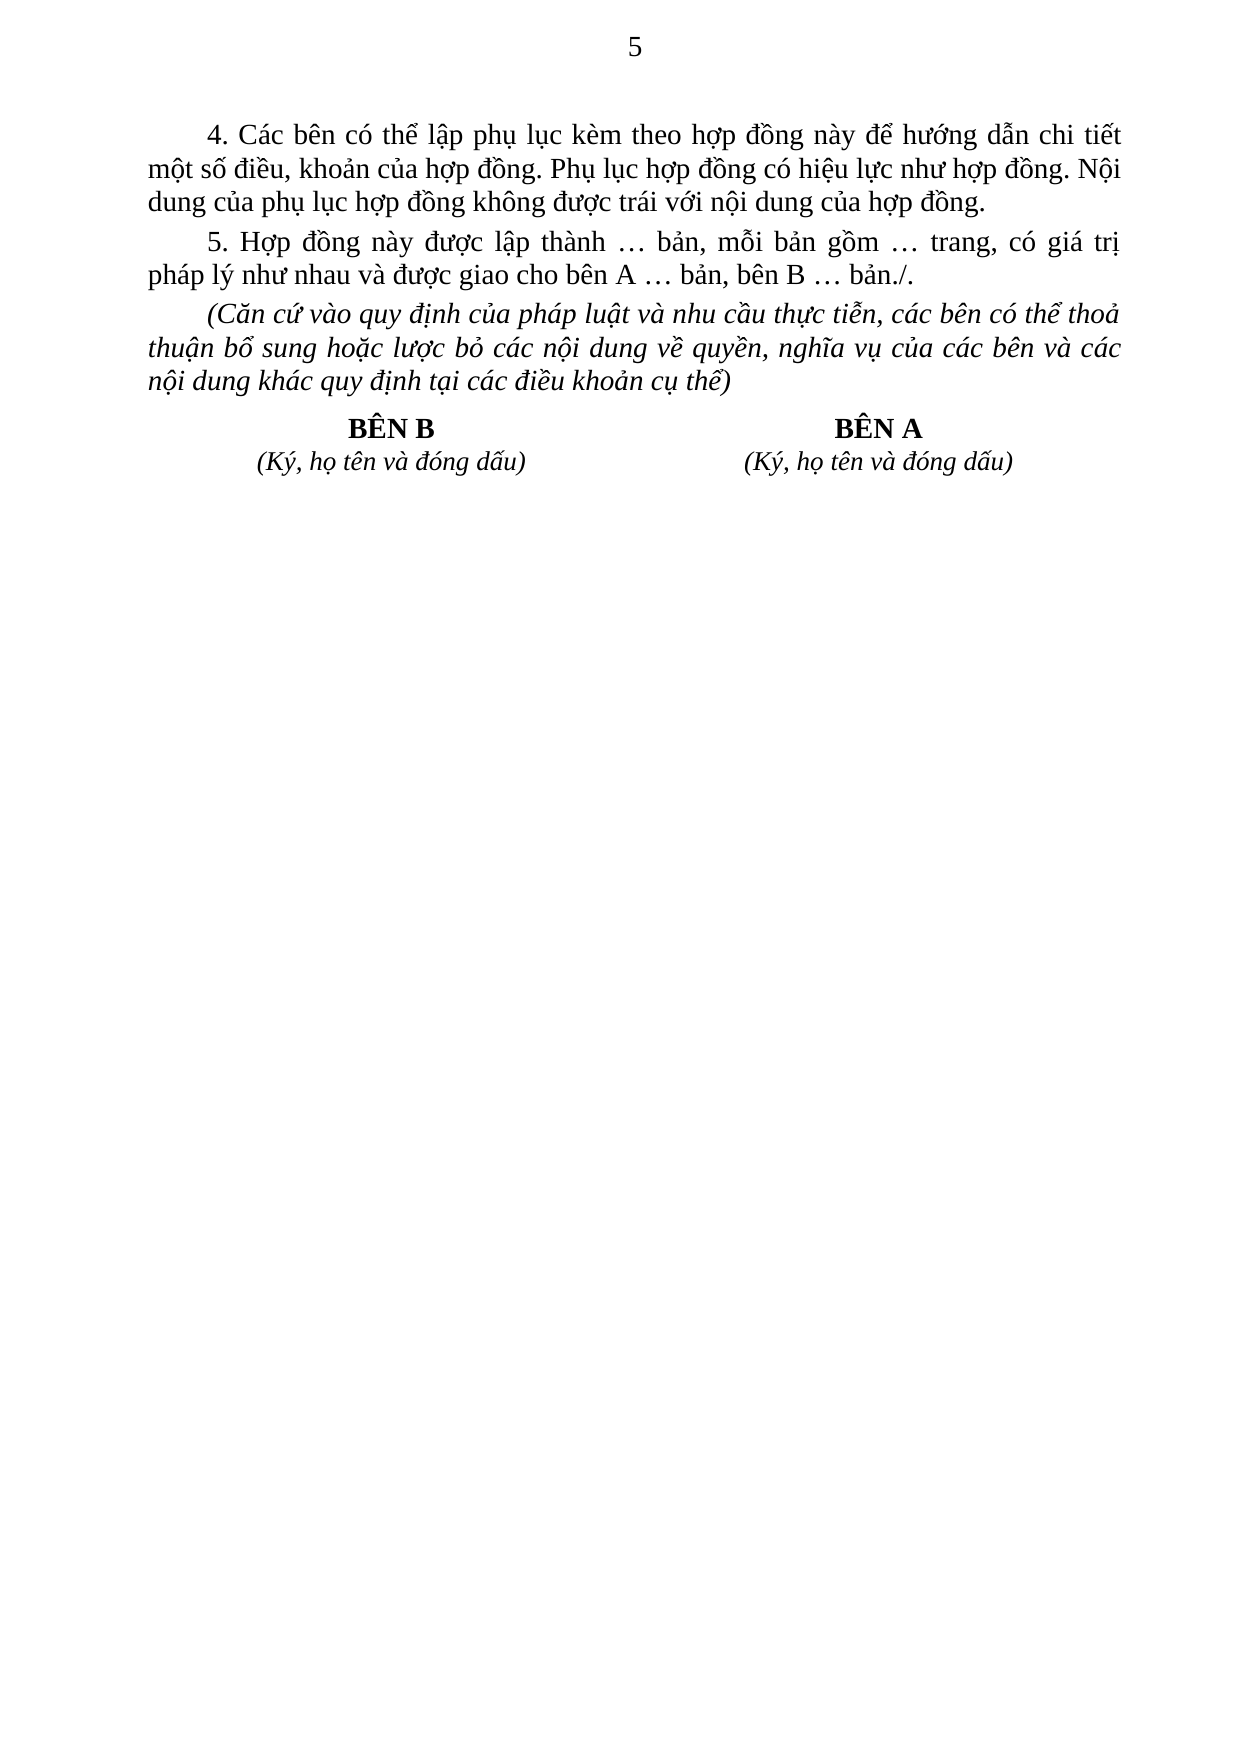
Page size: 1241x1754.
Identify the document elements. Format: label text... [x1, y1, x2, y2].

text 5. Hợp đồng này được lập thành … bản, mỗi bản gồm … trang, có giá trị pháp lý như nhau và được giao cho bên A … bản, bên B … bản./. [148, 224, 1122, 291]
table_header BÊN A (Ký, họ tên và đóng dấu) [635, 404, 1122, 484]
text (Căn cứ vào quy định của pháp luật và nhu cầu thực tiễn, các bên có thể thoả thuận bổ sung hoặc lược bỏ các nội dung về quyền, nghĩa vụ của các bên và các nội dung khác quy định tại các điều khoản cụ thể) [148, 297, 1122, 397]
text 4. Các bên có thể lập phụ lục kèm theo hợp đồng này để hướng dẫn chi tiết một số điều, khoản của hợp đồng. Phụ lục hợp đồng có hiệu lực như hợp đồng. Nội dung của phụ lục hợp đồng không được trái với nội dung của hợp đồng. [148, 118, 1122, 218]
table_header BÊN B (Ký, họ tên và đóng dấu) [148, 404, 635, 484]
